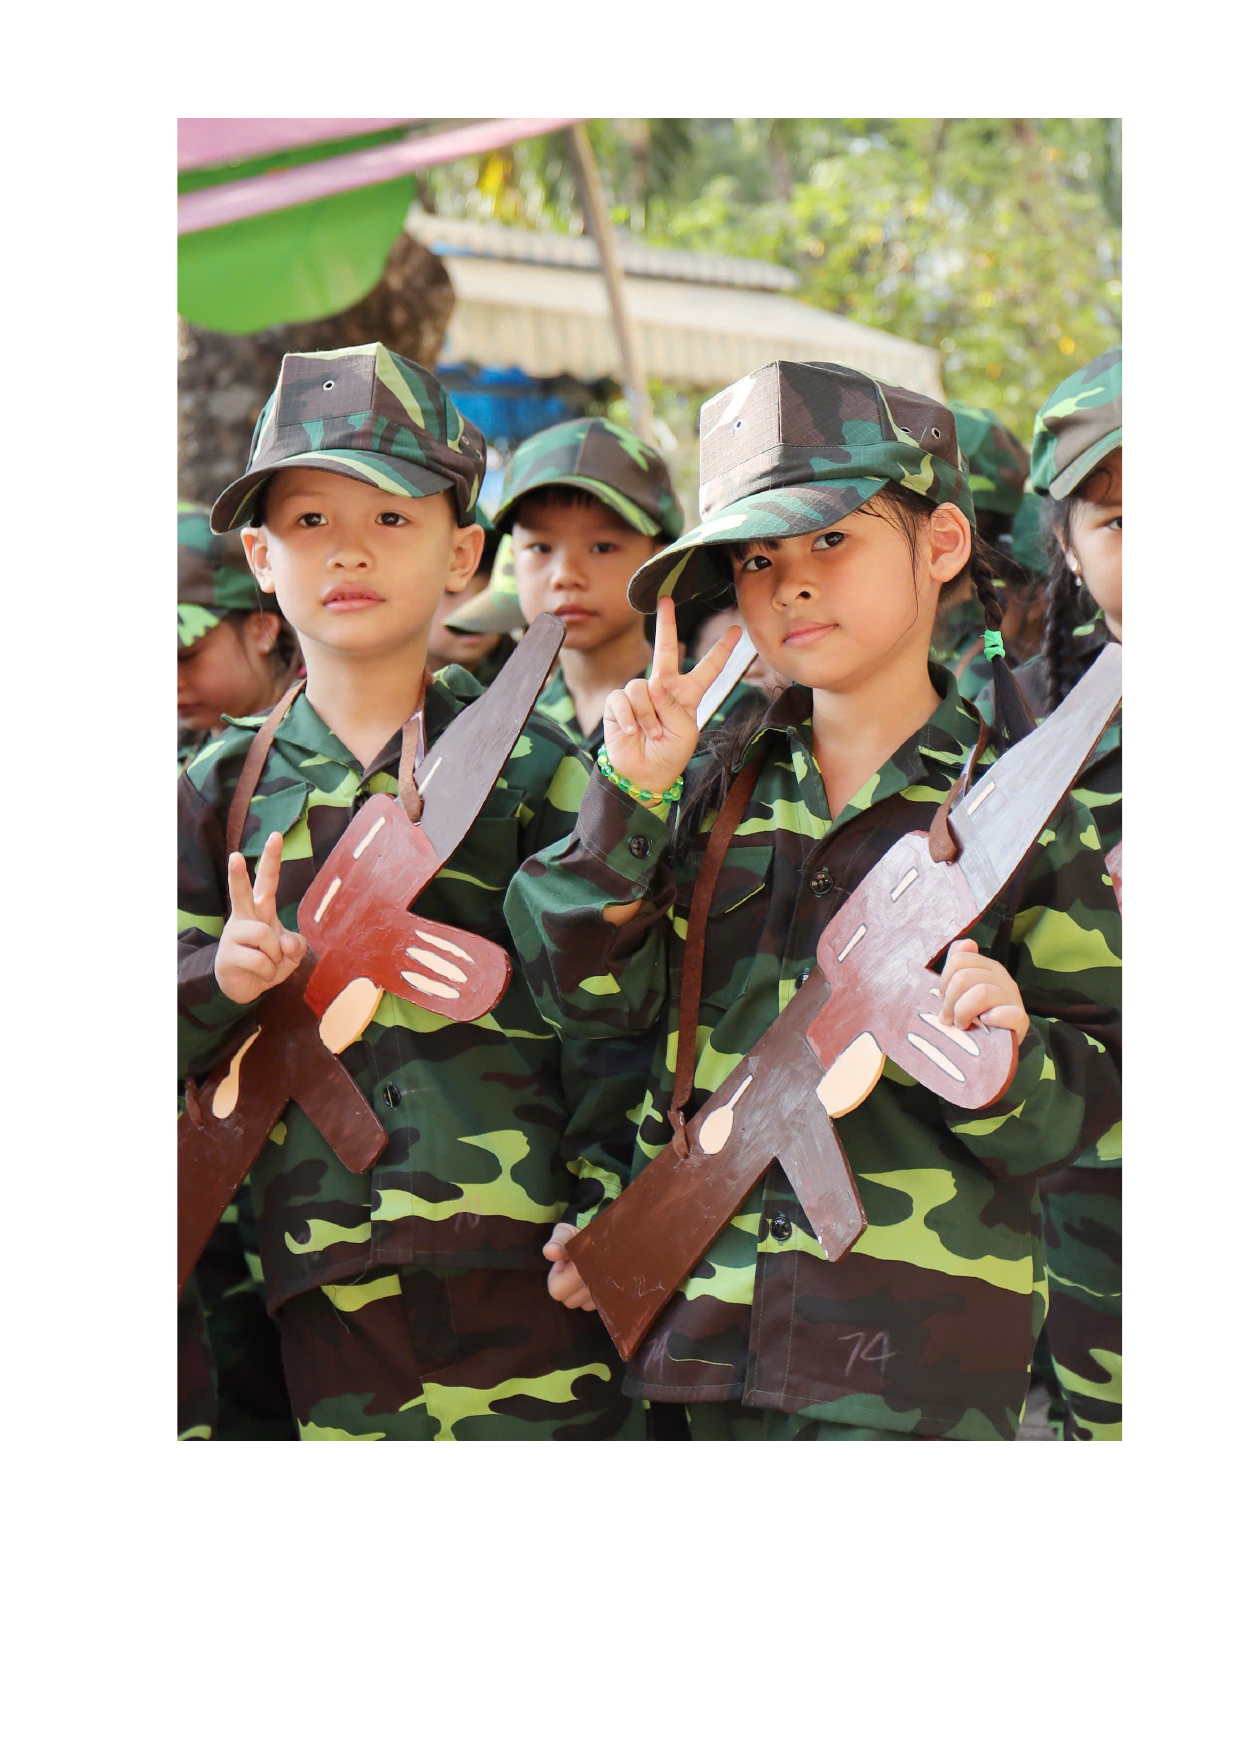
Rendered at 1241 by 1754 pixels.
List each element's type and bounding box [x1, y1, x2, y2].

picture [177, 118, 1123, 1441]
